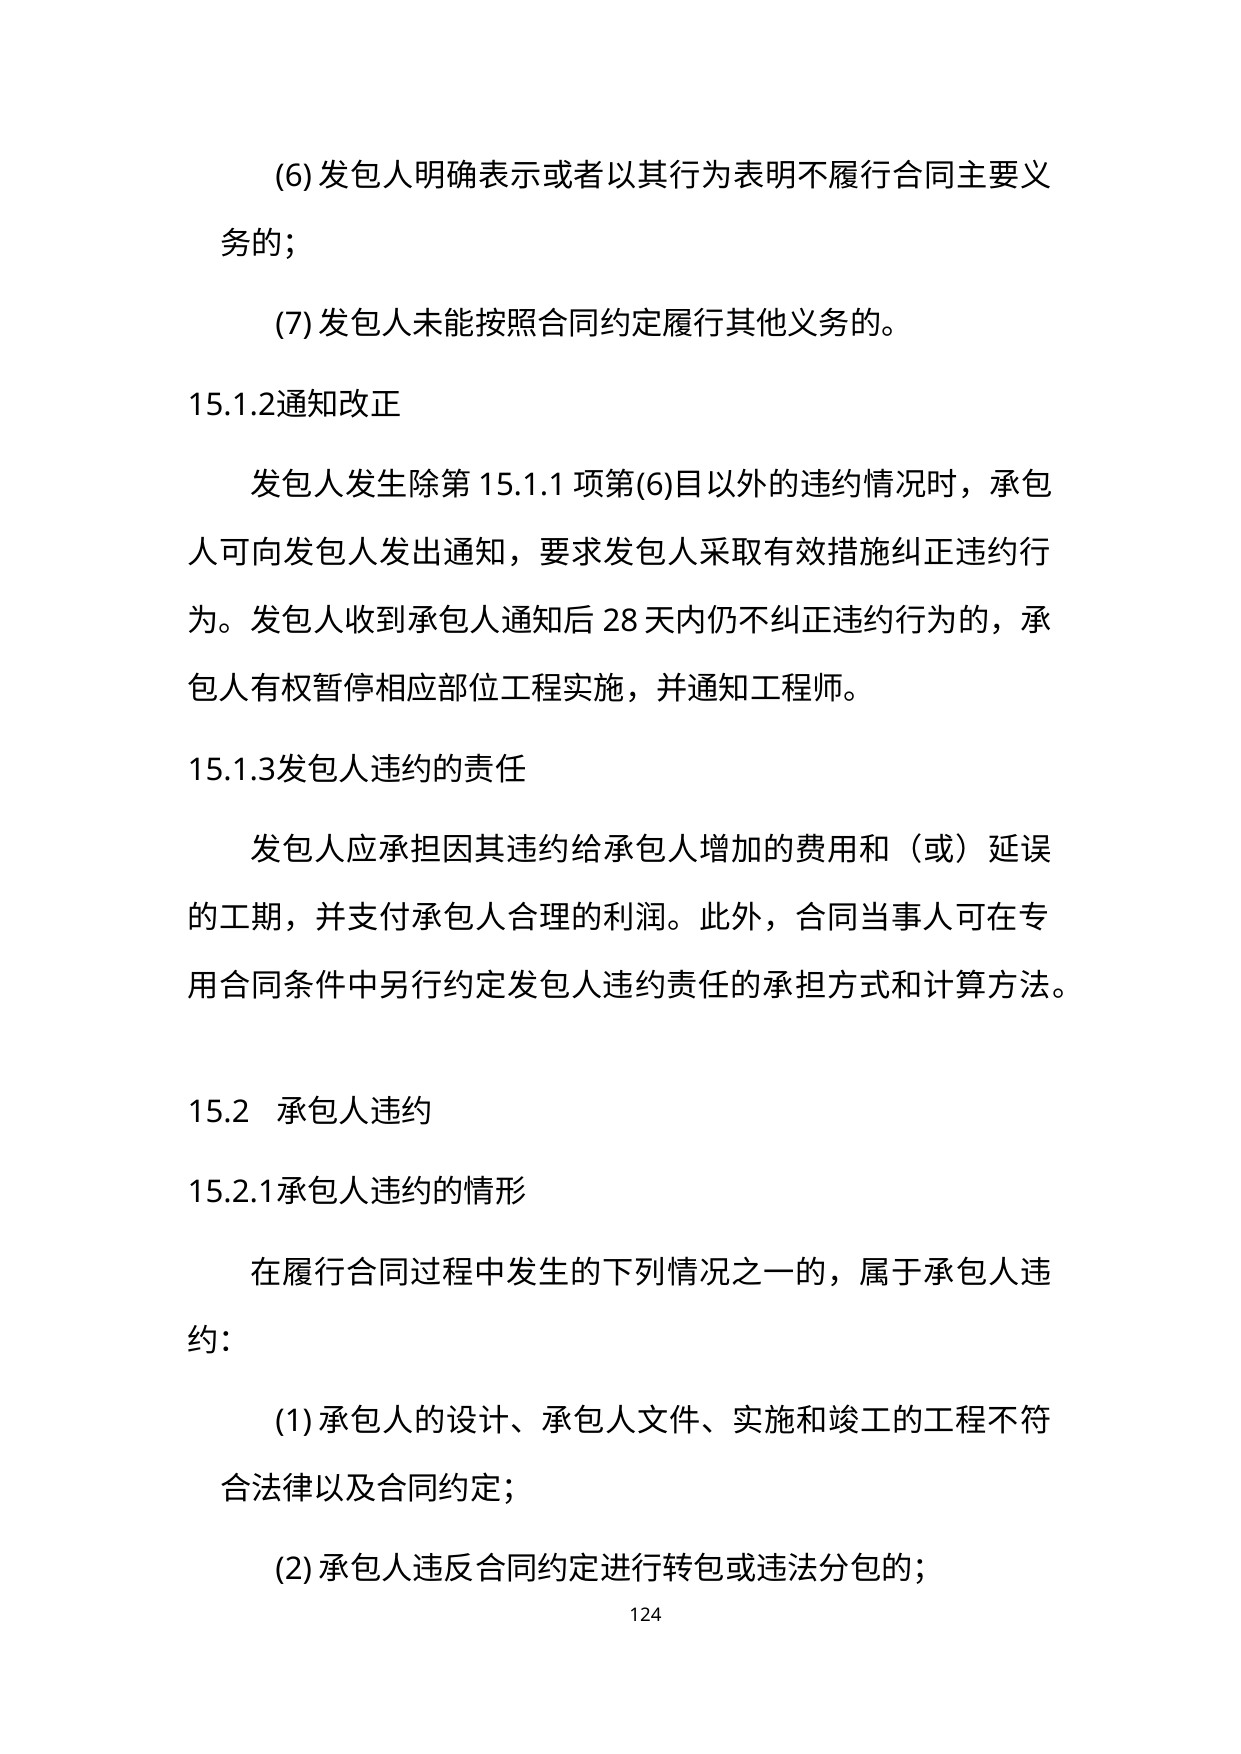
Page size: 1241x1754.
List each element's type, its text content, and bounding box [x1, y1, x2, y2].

text 在履行合同过程中发生的下列情况之一的，属于承包人违约： [187, 1247, 1053, 1360]
text 承包人的设计、承包人文件、实施和竣工的工程不符合法律以及合同约定； [220, 1395, 1053, 1508]
list 承包人违约 [187, 1086, 1053, 1131]
text 承包人违反合同约定进行转包或违法分包的； [220, 1543, 1053, 1589]
text 发包人明确表示或者以其行为表明不履行合同主要义务的； [220, 150, 1053, 263]
text 发包人未能按照合同约定履行其他义务的。 [220, 298, 1053, 344]
text 发包人应承担因其违约给承包人增加的费用和（或）延误的工期，并支付承包人合理的利润。此外，合同当事人可在专用合同条件中另行约定发包人违约责任的承担方式和计算方法。 [187, 824, 1053, 1056]
list 通知改正 [187, 379, 1053, 424]
list 承包人违约的情形 [187, 1166, 1053, 1212]
list 发包人违约的责任 [187, 744, 1053, 789]
text 发包人发生除第15.1.1项第(6)目以外的违约情况时，承包人可向发包人发出通知，要求发包人采取有效措施纠正违约行为。发包人收到承包人通知后28天内仍不纠正违约行为的，承包人有权暂停相应部位工程实施，并通知工程师。 [187, 459, 1053, 709]
